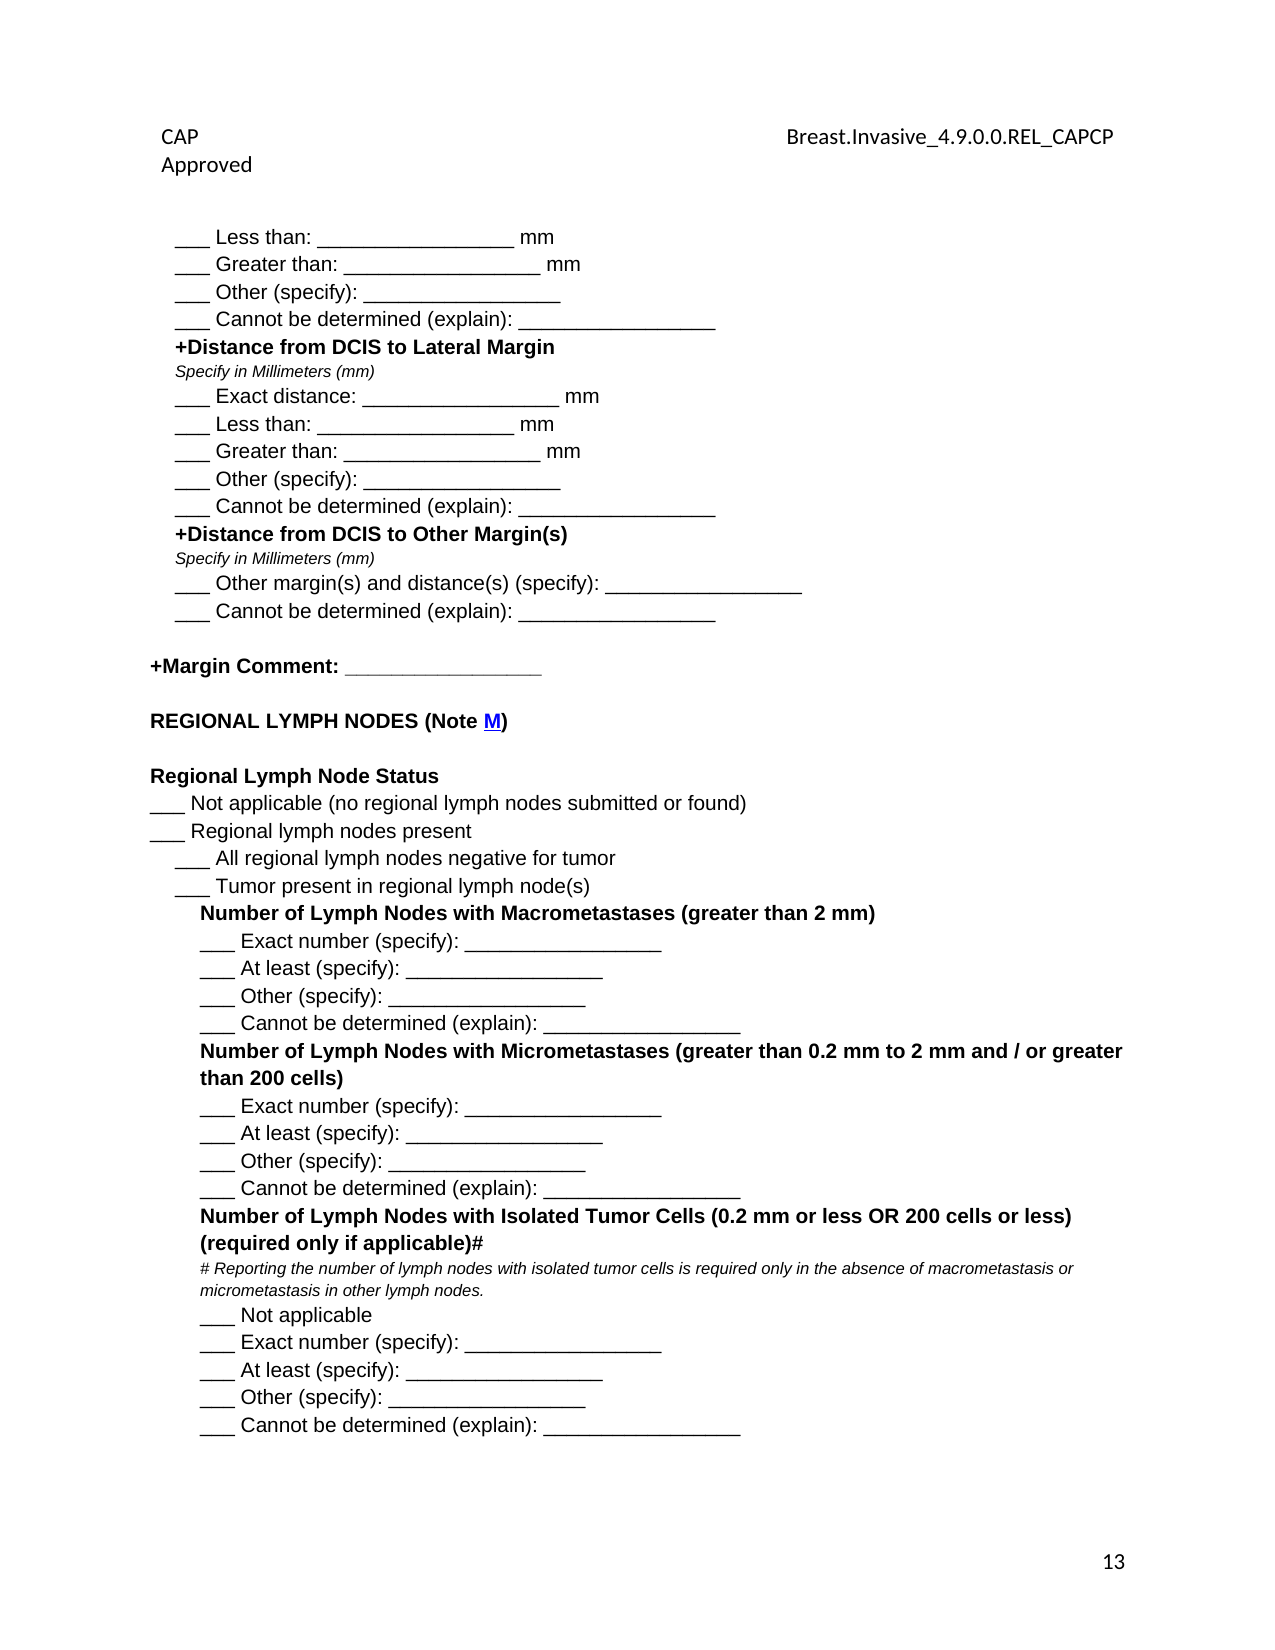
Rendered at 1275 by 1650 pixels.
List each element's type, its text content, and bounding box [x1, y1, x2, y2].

text Number of Lymph Nodes with Macrometastases (greater than 2 mm) [150, 901, 1125, 925]
text ___ Not applicable (no regional lymph nodes submitted or found) [150, 791, 1125, 815]
text ___ Cannot be determined (explain): _________________ [150, 1413, 1125, 1437]
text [150, 307, 1125, 331]
text ___ Less than: _________________ mm [150, 412, 1125, 436]
text ___ Other (specify): _________________ [150, 280, 1125, 304]
text ___ Cannot be determined (explain): _________________ [150, 599, 1125, 623]
text ___ Other margin(s) and distance(s) (specify): _________________ [150, 571, 1125, 595]
text ___ Not applicable [150, 1303, 1125, 1327]
text # Reporting the number of lymph nodes with isolated tumor cells is required only in the absence of macrometastasis or micrometastasis in other lymph nodes. [200, 1259, 1125, 1300]
text ___ Cannot be determined (explain): _________________ [150, 494, 1125, 518]
text ___ Exact number (specify): _________________ [150, 1094, 1125, 1118]
text ___ Regional lymph nodes present [150, 819, 1125, 843]
text ___ Other (specify): _________________ [150, 467, 1125, 491]
text Specify in Millimeters (mm) [150, 362, 1125, 381]
text ___ Cannot be determined (explain): _________________ [150, 1011, 1125, 1035]
text Number of Lymph Nodes with Micrometastases (greater than 0.2 mm to 2 mm and / or greater than 200 cells) [200, 1039, 1125, 1090]
text +Distance from DCIS to Other Margin(s) [150, 522, 1125, 546]
text ___ Other (specify): _________________ [150, 1149, 1125, 1173]
text +Margin Comment: _________________ [150, 654, 1125, 678]
text +Distance from DCIS to Lateral Margin [150, 335, 1125, 359]
text Number of Lymph Nodes with Isolated Tumor Cells (0.2 mm or less OR 200 cells or less) (required only if applicable)# [200, 1204, 1125, 1255]
text ___ Cannot be determined (explain): _________________ [150, 1176, 1125, 1200]
text Regional Lymph Node Status [150, 764, 1125, 788]
text ___ At least (specify): _________________ [150, 1358, 1125, 1382]
text ___ Greater than: _________________ mm [150, 252, 1125, 276]
text REGIONAL LYMPH NODES (Note M) [150, 709, 1125, 733]
text ___ Other (specify): _________________ [150, 984, 1125, 1008]
text ___ Less than: _________________ mm [150, 225, 1125, 249]
text ___ Greater than: _________________ mm [150, 439, 1125, 463]
text ___ Exact number (specify): _________________ [150, 929, 1125, 953]
text ___ Exact number (specify): _________________ [150, 1330, 1125, 1354]
text ___ Tumor present in regional lymph node(s) [150, 874, 1125, 898]
text Specify in Millimeters (mm) [150, 549, 1125, 568]
text ___ Exact distance: _________________ mm [150, 384, 1125, 408]
text ___ At least (specify): _________________ [150, 956, 1125, 980]
text ___ Other (specify): _________________ [150, 1385, 1125, 1409]
text ___ All regional lymph nodes negative for tumor [150, 846, 1125, 870]
text ___ At least (specify): _________________ [150, 1121, 1125, 1145]
